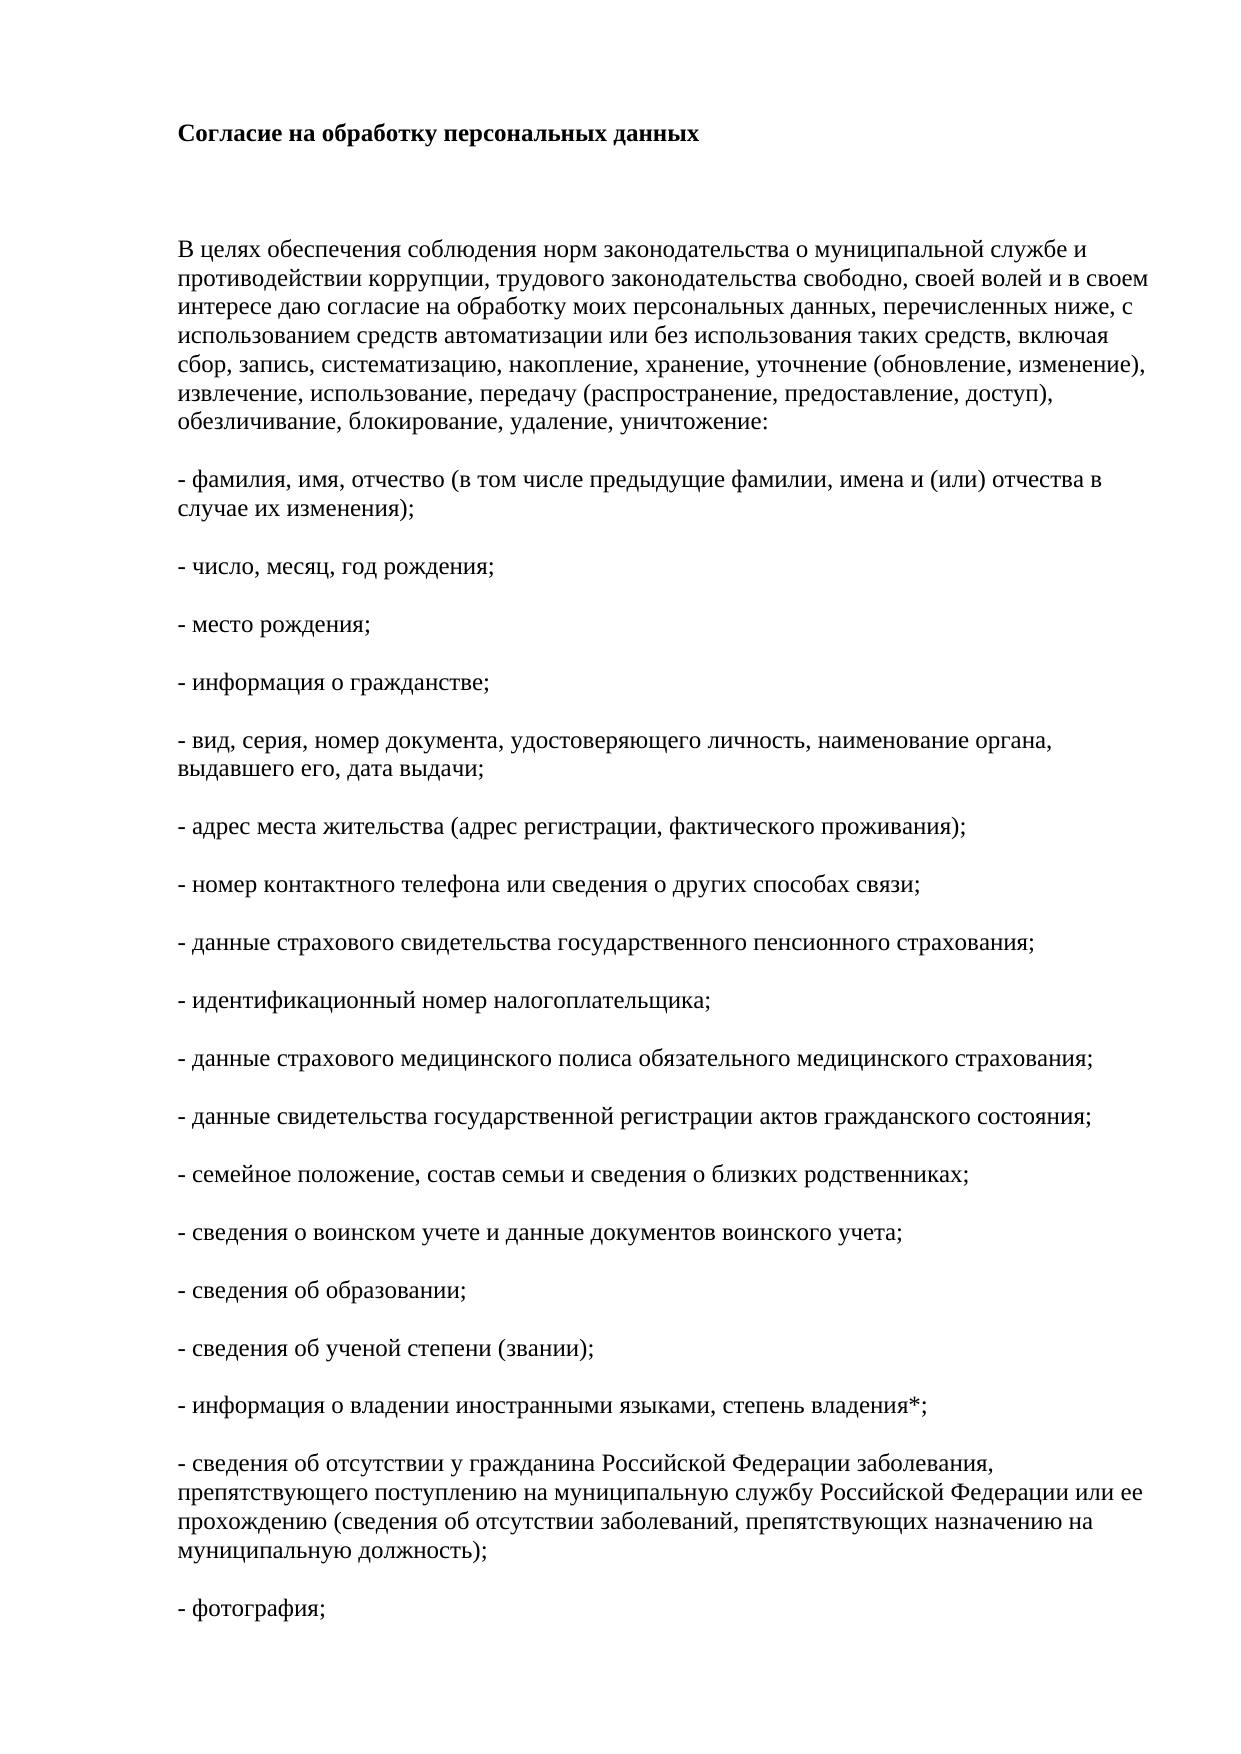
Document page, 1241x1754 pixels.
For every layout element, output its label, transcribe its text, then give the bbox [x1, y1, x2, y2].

text - номер контактного телефона или сведения о других способах связи; [177, 869, 1152, 898]
text Согласие на обработку персональных данных [177, 118, 1152, 147]
text - данные страхового свидетельства государственного пенсионного страхования; [177, 927, 1152, 956]
text - сведения об образовании; [177, 1275, 1152, 1303]
text - сведения о воинском учете и данные документов воинского учета; [177, 1217, 1152, 1246]
text - идентификационный номер налогоплательщика; [177, 985, 1152, 1014]
text - данные страхового медицинского полиса обязательного медицинского страхования; [177, 1043, 1152, 1072]
text - семейное положение, состав семьи и сведения о близких родственниках; [177, 1159, 1152, 1188]
text - сведения об ученой степени (звании); [177, 1333, 1152, 1361]
text - место рождения; [177, 609, 1152, 638]
text - информация о гражданстве; [177, 667, 1152, 696]
text - фотография; [177, 1593, 1152, 1621]
text - вид, серия, номер документа, удостоверяющего личность, наименование органа, выдавшего его, дата выдачи; [177, 725, 1152, 782]
text В целях обеспечения соблюдения норм законодательства о муниципальной службе и противодействии коррупции, трудового законодательства свободно, своей волей и в своем интересе даю согласие на обработку моих персональных данных, перечисленных ниже, с использованием средств автоматизации или без использования таких средств, включая сбор, запись, систематизацию, накопление, хранение, уточнение (обновление, изменение), извлечение, использование, передачу (распространение, предоставление, доступ), обезличивание, блокирование, удаление, уничтожение: [177, 234, 1152, 435]
text - адрес места жительства (адрес регистрации, фактического проживания); [177, 811, 1152, 840]
text - число, месяц, год рождения; [177, 551, 1152, 580]
text - сведения об отсутствии у гражданина Российской Федерации заболевания, препятствующего поступлению на муниципальную службу Российской Федерации или ее прохождению (сведения об отсутствии заболеваний, препятствующих назначению на муниципальную должность); [177, 1448, 1152, 1563]
text - информация о владении иностранными языками, степень владения*; [177, 1391, 1152, 1419]
text - данные свидетельства государственной регистрации актов гражданского состояния; [177, 1101, 1152, 1130]
text - фамилия, имя, отчество (в том числе предыдущие фамилии, имена и (или) отчества в случае их изменения); [177, 464, 1152, 522]
